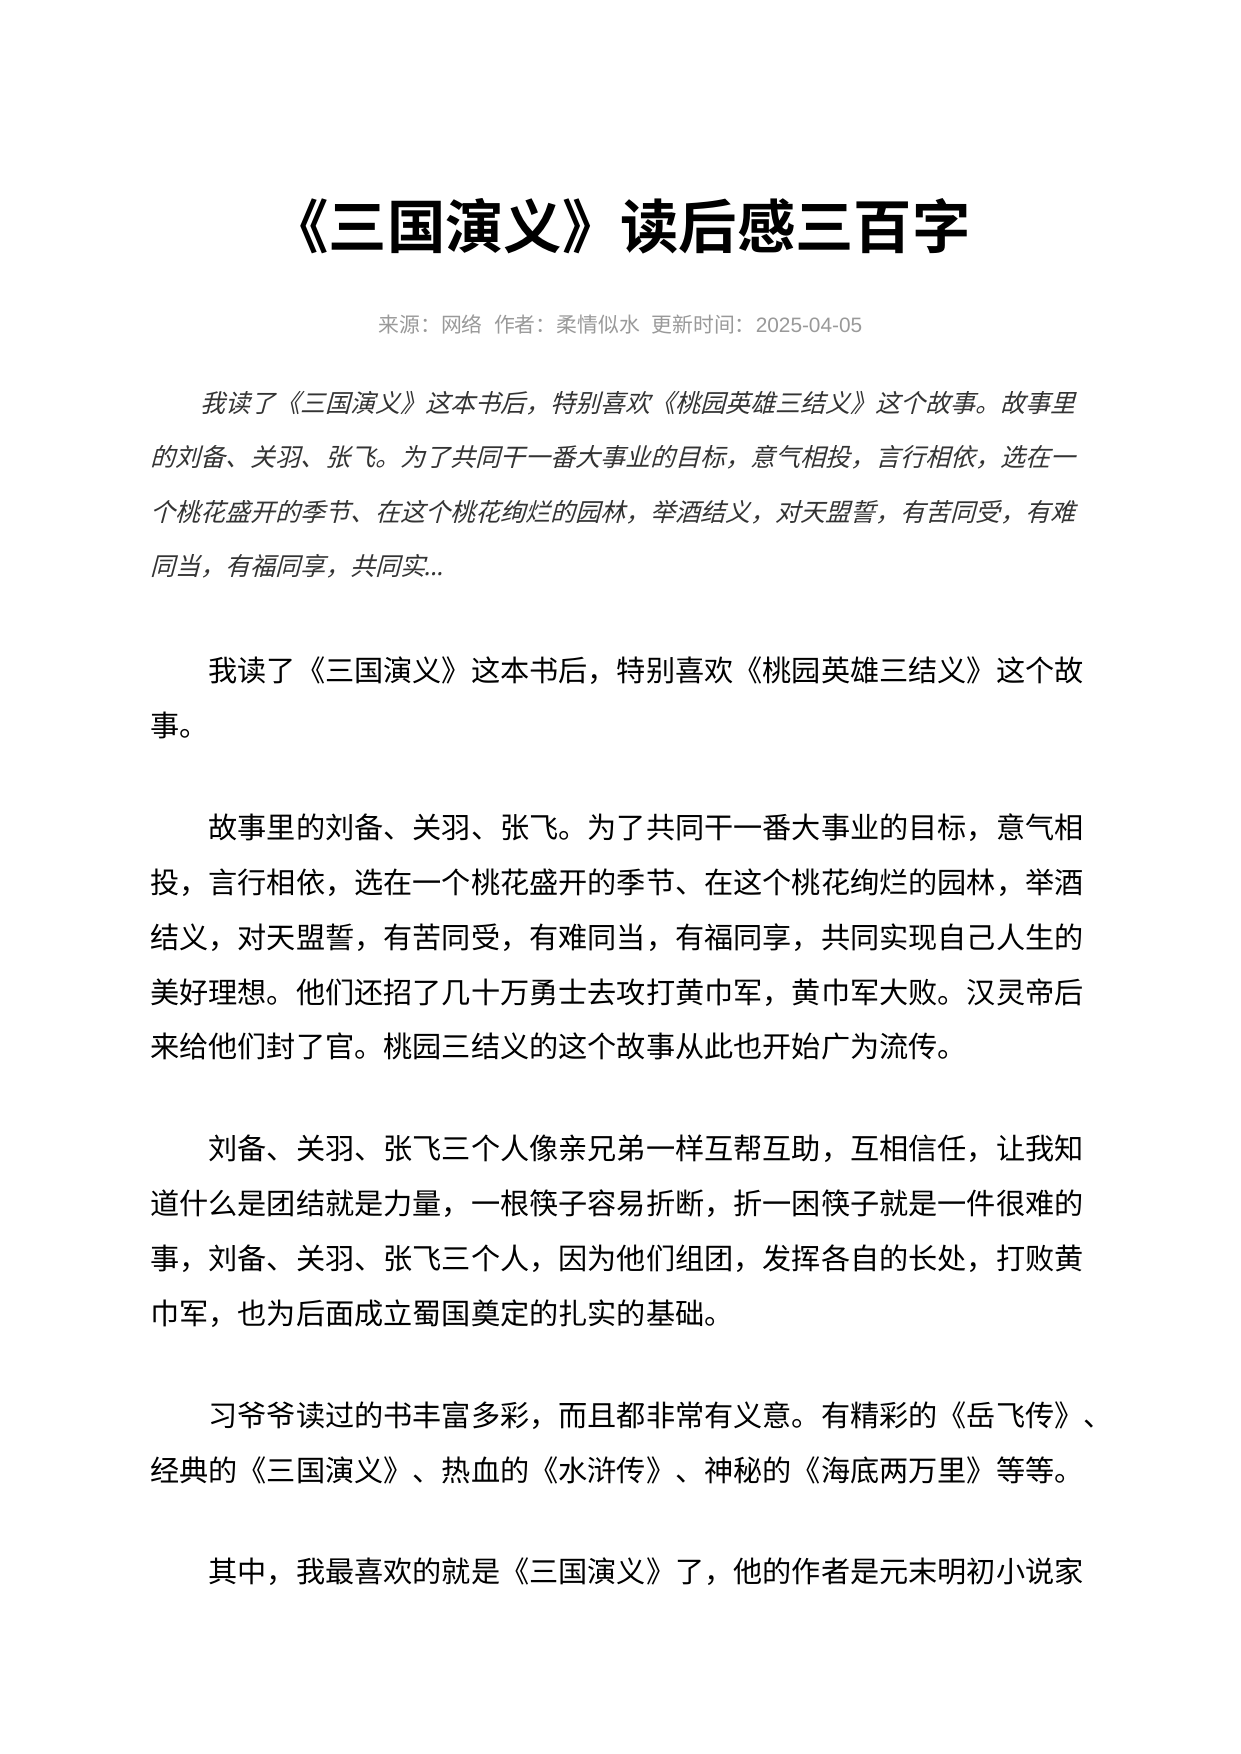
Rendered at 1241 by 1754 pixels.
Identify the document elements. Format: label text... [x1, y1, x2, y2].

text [150, 1549, 1090, 1591]
text 刘备、关羽、张飞三个人像亲兄弟一样互帮互助，互相信任，让我知道什么是团结就是力量，一根筷子容易折断，折一困筷子就是一件很难的事，刘备、关羽、张飞三个人，因为他们组团，发挥各自的长处，打败黄巾军，也为后面成立蜀国奠定的扎实的基础。 [150, 1126, 1090, 1333]
text 来源：网络 作者：柔情似水 更新时间：2025-04-05 [150, 313, 1090, 337]
text 习爷爷读过的书丰富多彩，而且都非常有义意。有精彩的《岳飞传》、经典的《三国演义》、热血的《水浒传》、神秘的《海底两万里》等等。 [150, 1392, 1090, 1489]
text 故事里的刘备、关羽、张飞。为了共同干一番大事业的目标，意气相投，言行相依，选在一个桃花盛开的季节、在这个桃花绚烂的园林，举酒结义，对天盟誓，有苦同受，有难同当，有福同享，共同实现自己人生的美好理想。他们还招了几十万勇士去攻打黄巾军，黄巾军大败。汉灵帝后来给他们封了官。桃园三结义的这个故事从此也开始广为流传。 [150, 804, 1090, 1066]
subtitle 《三国演义》读后感三百字 [150, 181, 1090, 266]
text 我读了《三国演义》这本书后，特别喜欢《桃园英雄三结义》这个故事。 [150, 648, 1090, 745]
text 我读了《三国演义》这本书后，特别喜欢《桃园英雄三结义》这个故事。故事里的刘备、关羽、张飞。为了共同干一番大事业的目标，意气相投，言行相依，选在一个桃花盛开的季节、在这个桃花绚烂的园林，举酒结义，对天盟誓，有苦同受，有难同当，有福同享，共同实... [150, 383, 1090, 583]
